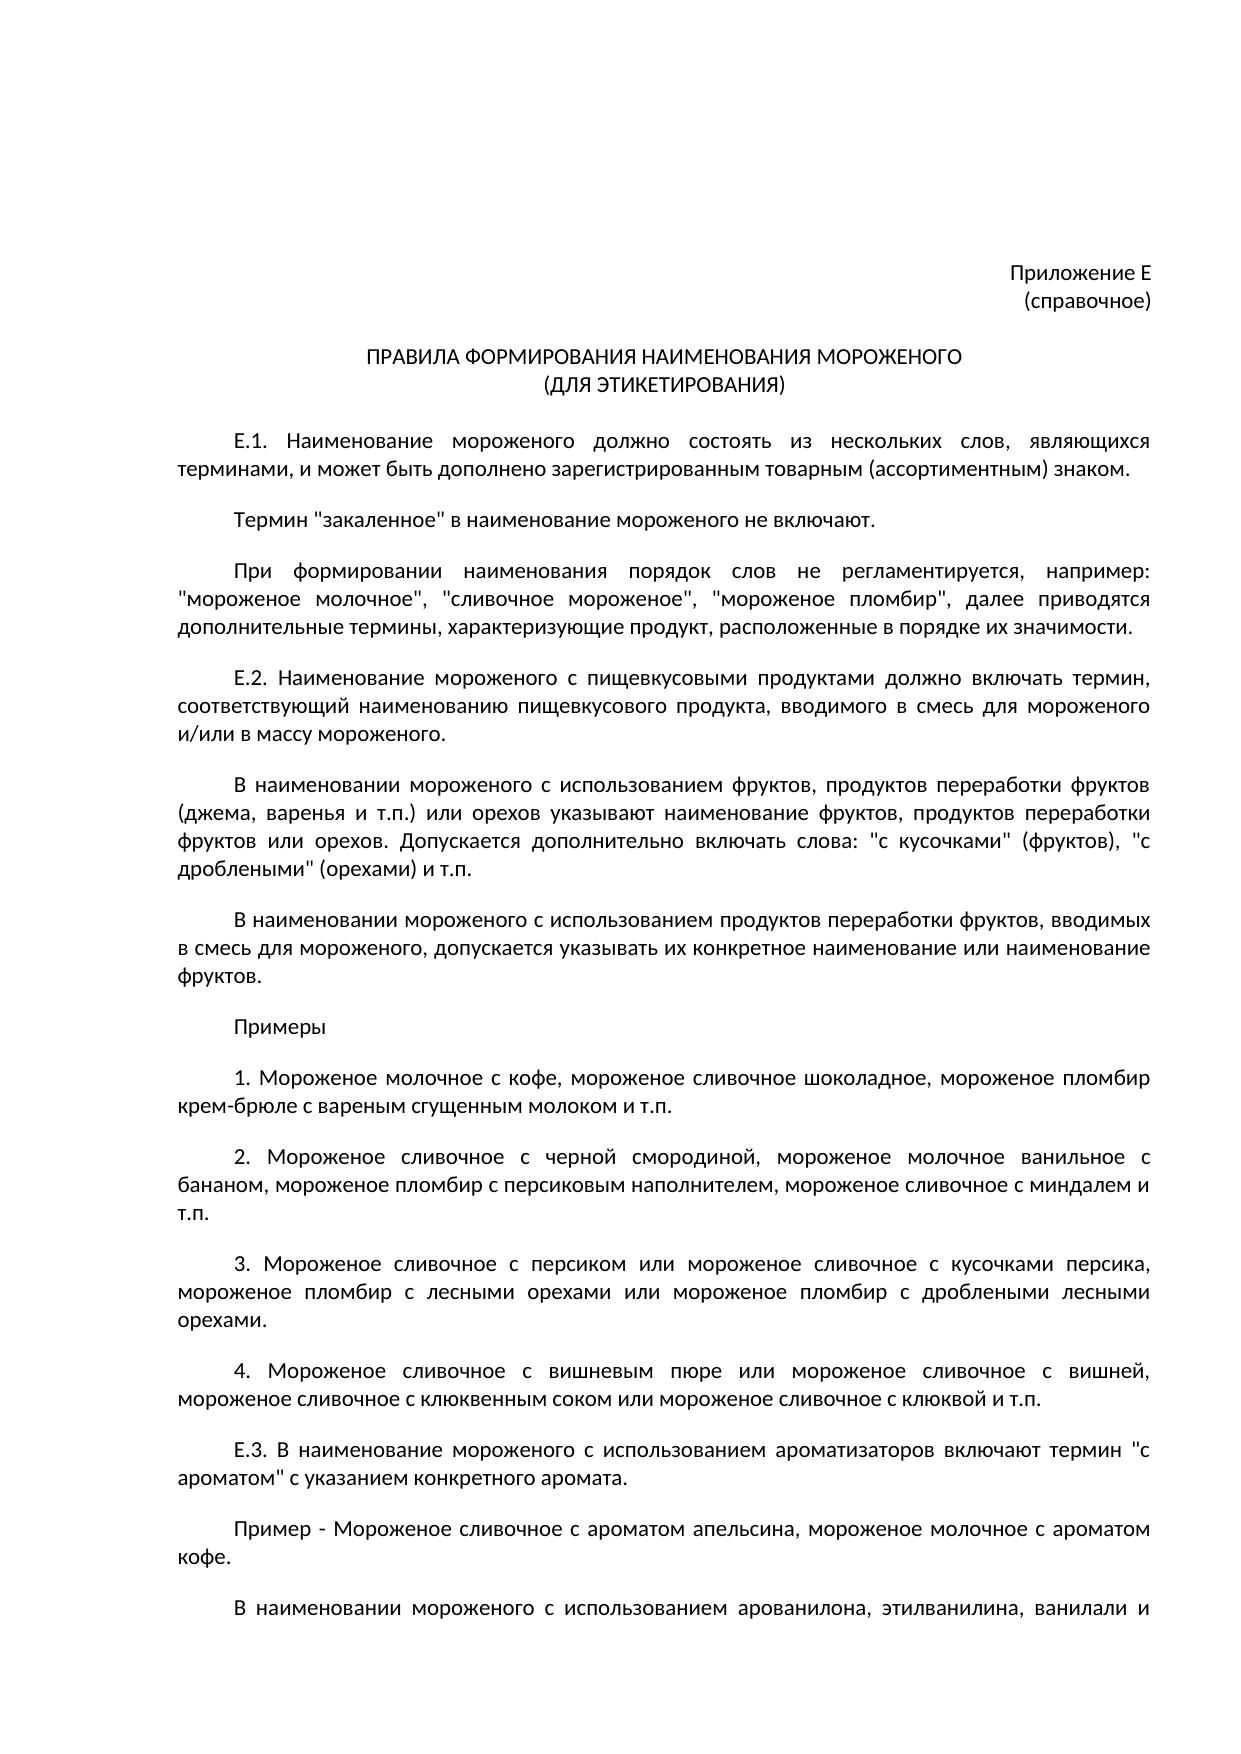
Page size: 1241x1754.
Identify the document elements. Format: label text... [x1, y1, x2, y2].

text Термин "закаленное" в наименование мороженого не включают. [177, 505, 1152, 533]
text В наименовании мороженого с использованием фруктов, продуктов переработки фруктов (джема, варенья и т.п.) или орехов указывают наименование фруктов, продуктов переработки фруктов или орехов. Допускается дополнительно включать слова: "с кусочками" (фруктов), "с дроблеными" (орехами) и т.п. [177, 770, 1152, 882]
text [177, 1593, 1152, 1621]
text (ДЛЯ ЭТИКЕТИРОВАНИЯ) [177, 370, 1152, 398]
text При формировании наименования порядок слов не регламентируется, например: "мороженое молочное", "сливочное мороженое", "мороженое пломбир", далее приводятся дополнительные термины, характеризующие продукт, расположенные в порядке их значимости. [177, 556, 1152, 640]
text 4. Мороженое сливочное с вишневым пюре или мороженое сливочное с вишней, мороженое сливочное с клюквенным соком или мороженое сливочное с клюквой и т.п. [177, 1356, 1152, 1412]
text Е.2. Наименование мороженого с пищевкусовыми продуктами должно включать термин, соответствующий наименованию пищевкусового продукта, вводимого в смесь для мороженого и/или в массу мороженого. [177, 663, 1152, 747]
text 1. Мороженое молочное с кофе, мороженое сливочное шоколадное, мороженое пломбир крем-брюле с вареным сгущенным молоком и т.п. [177, 1063, 1152, 1119]
text ПРАВИЛА ФОРМИРОВАНИЯ НАИМЕНОВАНИЯ МОРОЖЕНОГО [177, 342, 1152, 370]
text (справочное) [177, 286, 1152, 314]
text 3. Мороженое сливочное с персиком или мороженое сливочное с кусочками персика, мороженое пломбир с лесными орехами или мороженое пломбир с дроблеными лесными орехами. [177, 1249, 1152, 1333]
text Приложение Е [177, 258, 1152, 286]
text Е.3. В наименование мороженого с использованием ароматизаторов включают термин "с ароматом" с указанием конкретного аромата. [177, 1435, 1152, 1491]
text В наименовании мороженого с использованием продуктов переработки фруктов, вводимых в смесь для мороженого, допускается указывать их конкретное наименование или наименование фруктов. [177, 905, 1152, 989]
text Е.1. Наименование мороженого должно состоять из нескольких слов, являющихся терминами, и может быть дополнено зарегистрированным товарным (ассортиментным) знаком. [177, 426, 1152, 482]
text Пример - Мороженое сливочное с ароматом апельсина, мороженое молочное с ароматом кофе. [177, 1514, 1152, 1570]
text Примеры [177, 1012, 1152, 1040]
text 2. Мороженое сливочное с черной смородиной, мороженое молочное ванильное с бананом, мороженое пломбир с персиковым наполнителем, мороженое сливочное с миндалем и т.п. [177, 1142, 1152, 1226]
